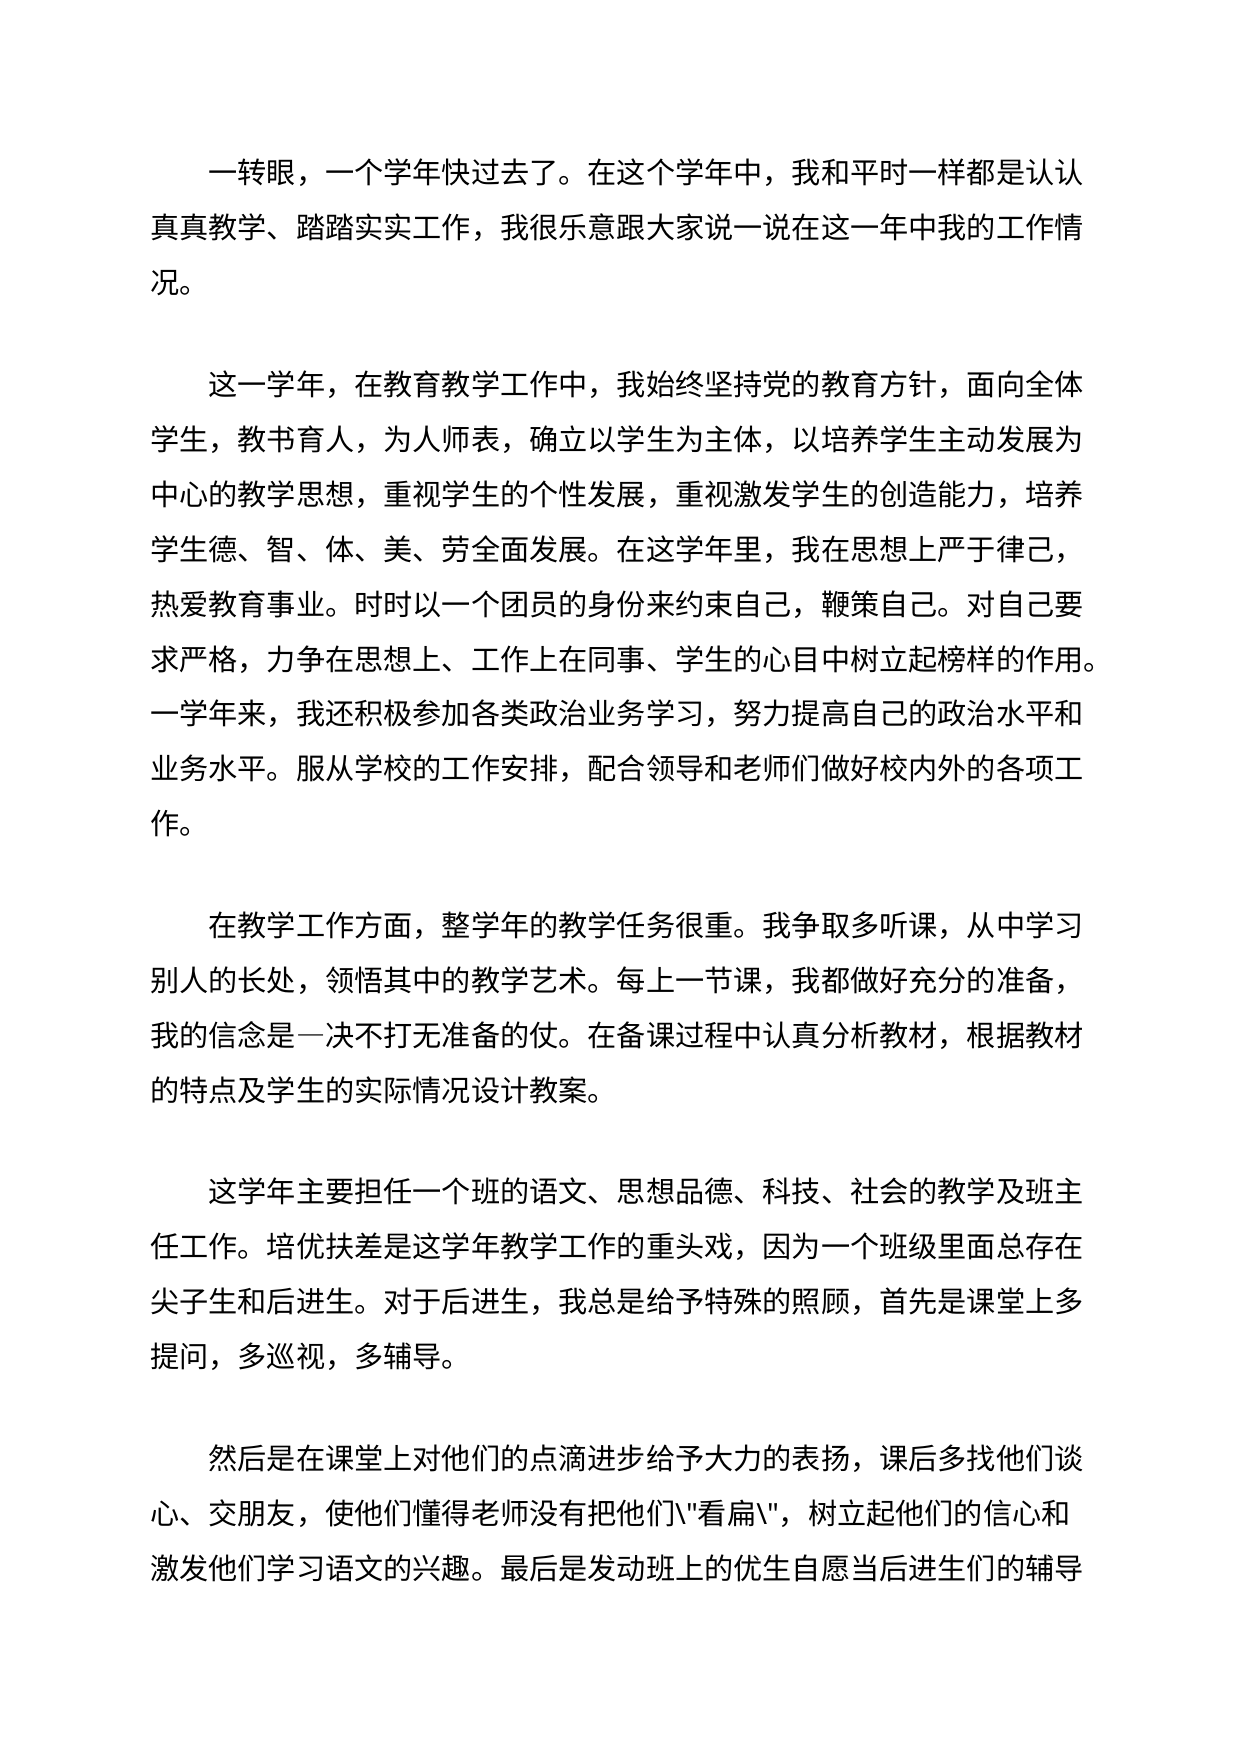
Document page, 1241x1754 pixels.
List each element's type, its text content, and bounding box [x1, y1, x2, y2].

text 这一学年，在教育教学工作中，我始终坚持党的教育方针，面向全体学生，教书育人，为人师表，确立以学生为主体，以培养学生主动发展为中心的教学思想，重视学生的个性发展，重视激发学生的创造能力，培养学生德、智、体、美、劳全面发展。在这学年里，我在思想上严于律己，热爱教育事业。时时以一个团员的身份来约束自己，鞭策自己。对自己要求严格，力争在思想上、工作上在同事、学生的心目中树立起榜样的作用。一学年来，我还积极参加各类政治业务学习，努力提高自己的政治水平和业务水平。服从学校的工作安排，配合领导和老师们做好校内外的各项工作。 [150, 362, 1090, 843]
text 一转眼，一个学年快过去了。在这个学年中，我和平时一样都是认认真真教学、踏踏实实工作，我很乐意跟大家说一说在这一年中我的工作情况。 [150, 150, 1090, 302]
text 在教学工作方面，整学年的教学任务很重。我争取多听课，从中学习别人的长处，领悟其中的教学艺术。每上一节课，我都做好充分的准备，我的信念是—决不打无准备的仗。在备课过程中认真分析教材，根据教材的特点及学生的实际情况设计教案。 [150, 902, 1090, 1109]
text 这学年主要担任一个班的语文、思想品德、科技、社会的教学及班主任工作。培优扶差是这学年教学工作的重头戏，因为一个班级里面总存在尖子生和后进生。对于后进生，我总是给予特殊的照顾，首先是课堂上多提问，多巡视，多辅导。 [150, 1169, 1090, 1376]
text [150, 1435, 1090, 1588]
